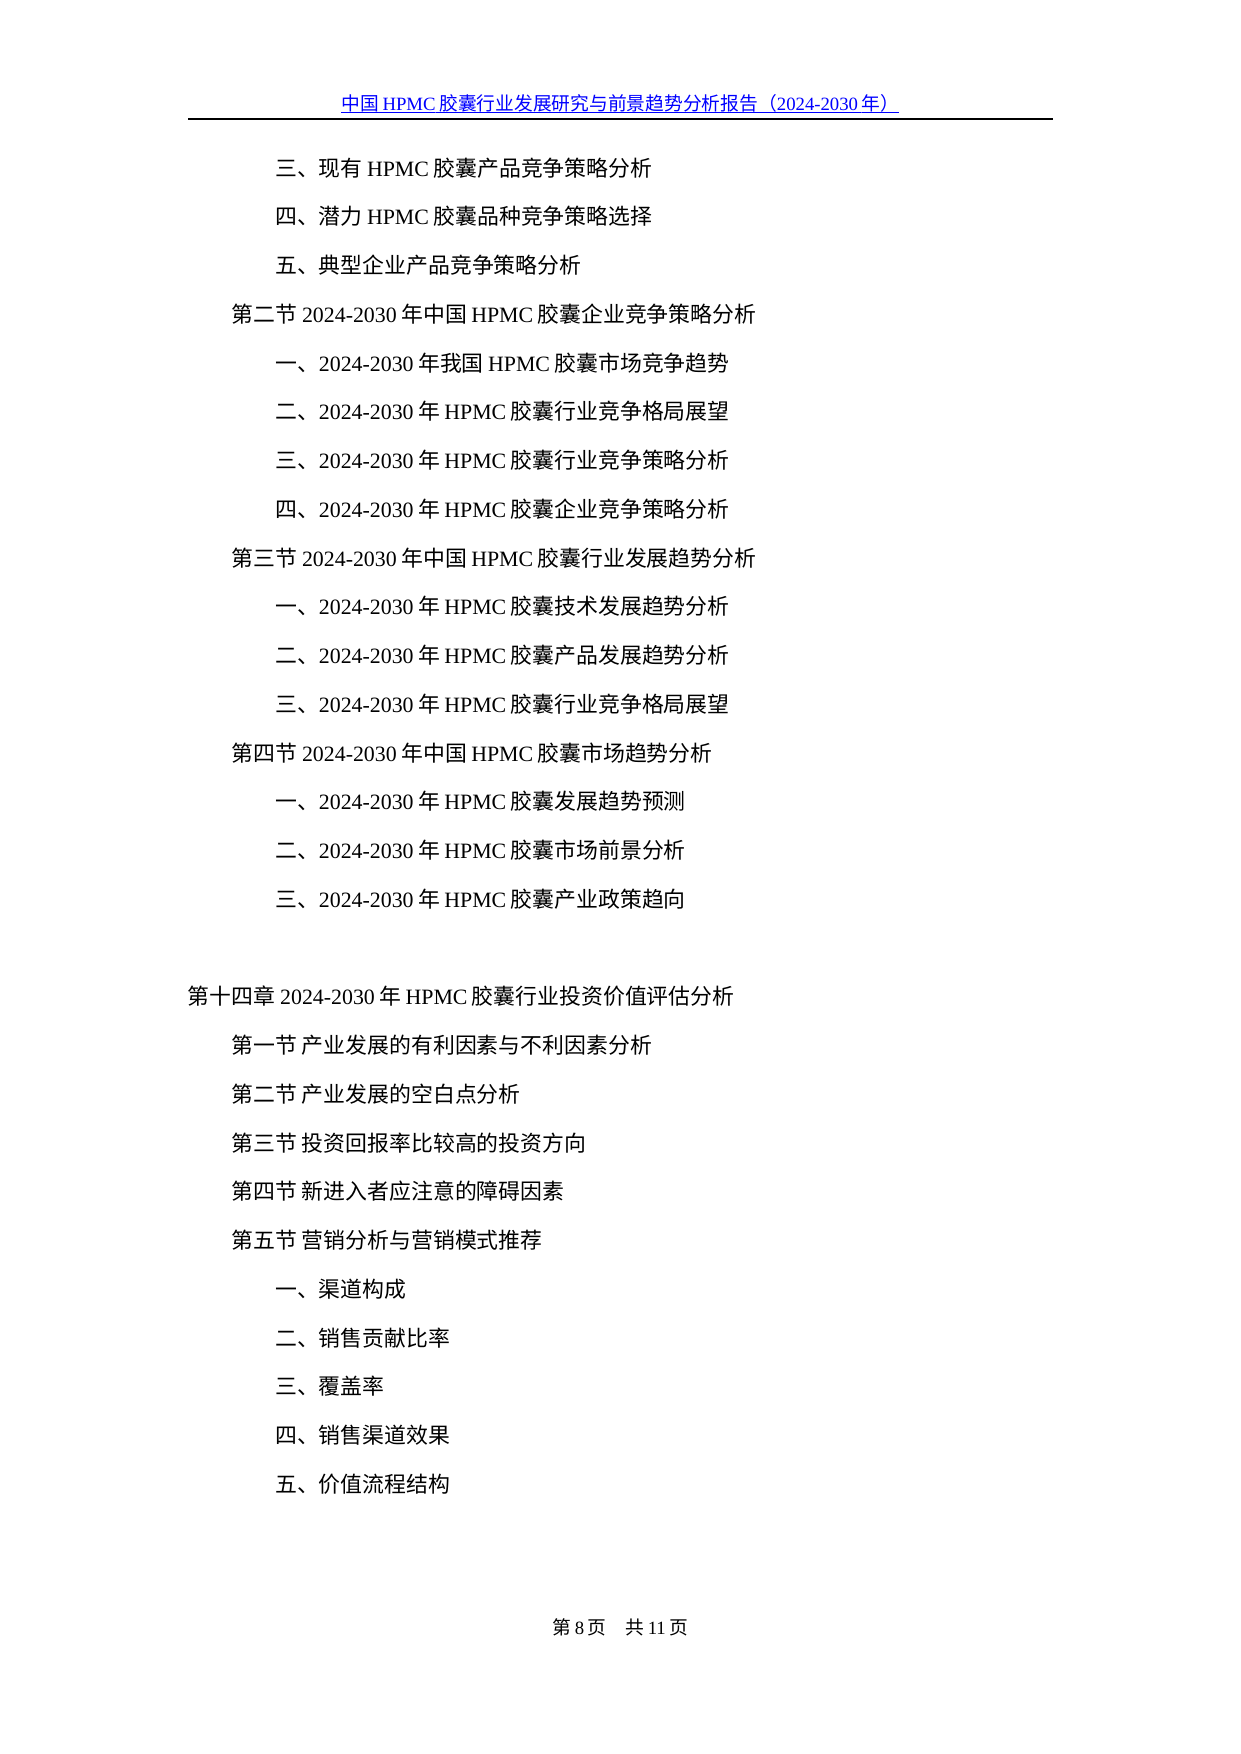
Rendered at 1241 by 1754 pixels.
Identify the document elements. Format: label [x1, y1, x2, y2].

text [187, 150, 1053, 1499]
